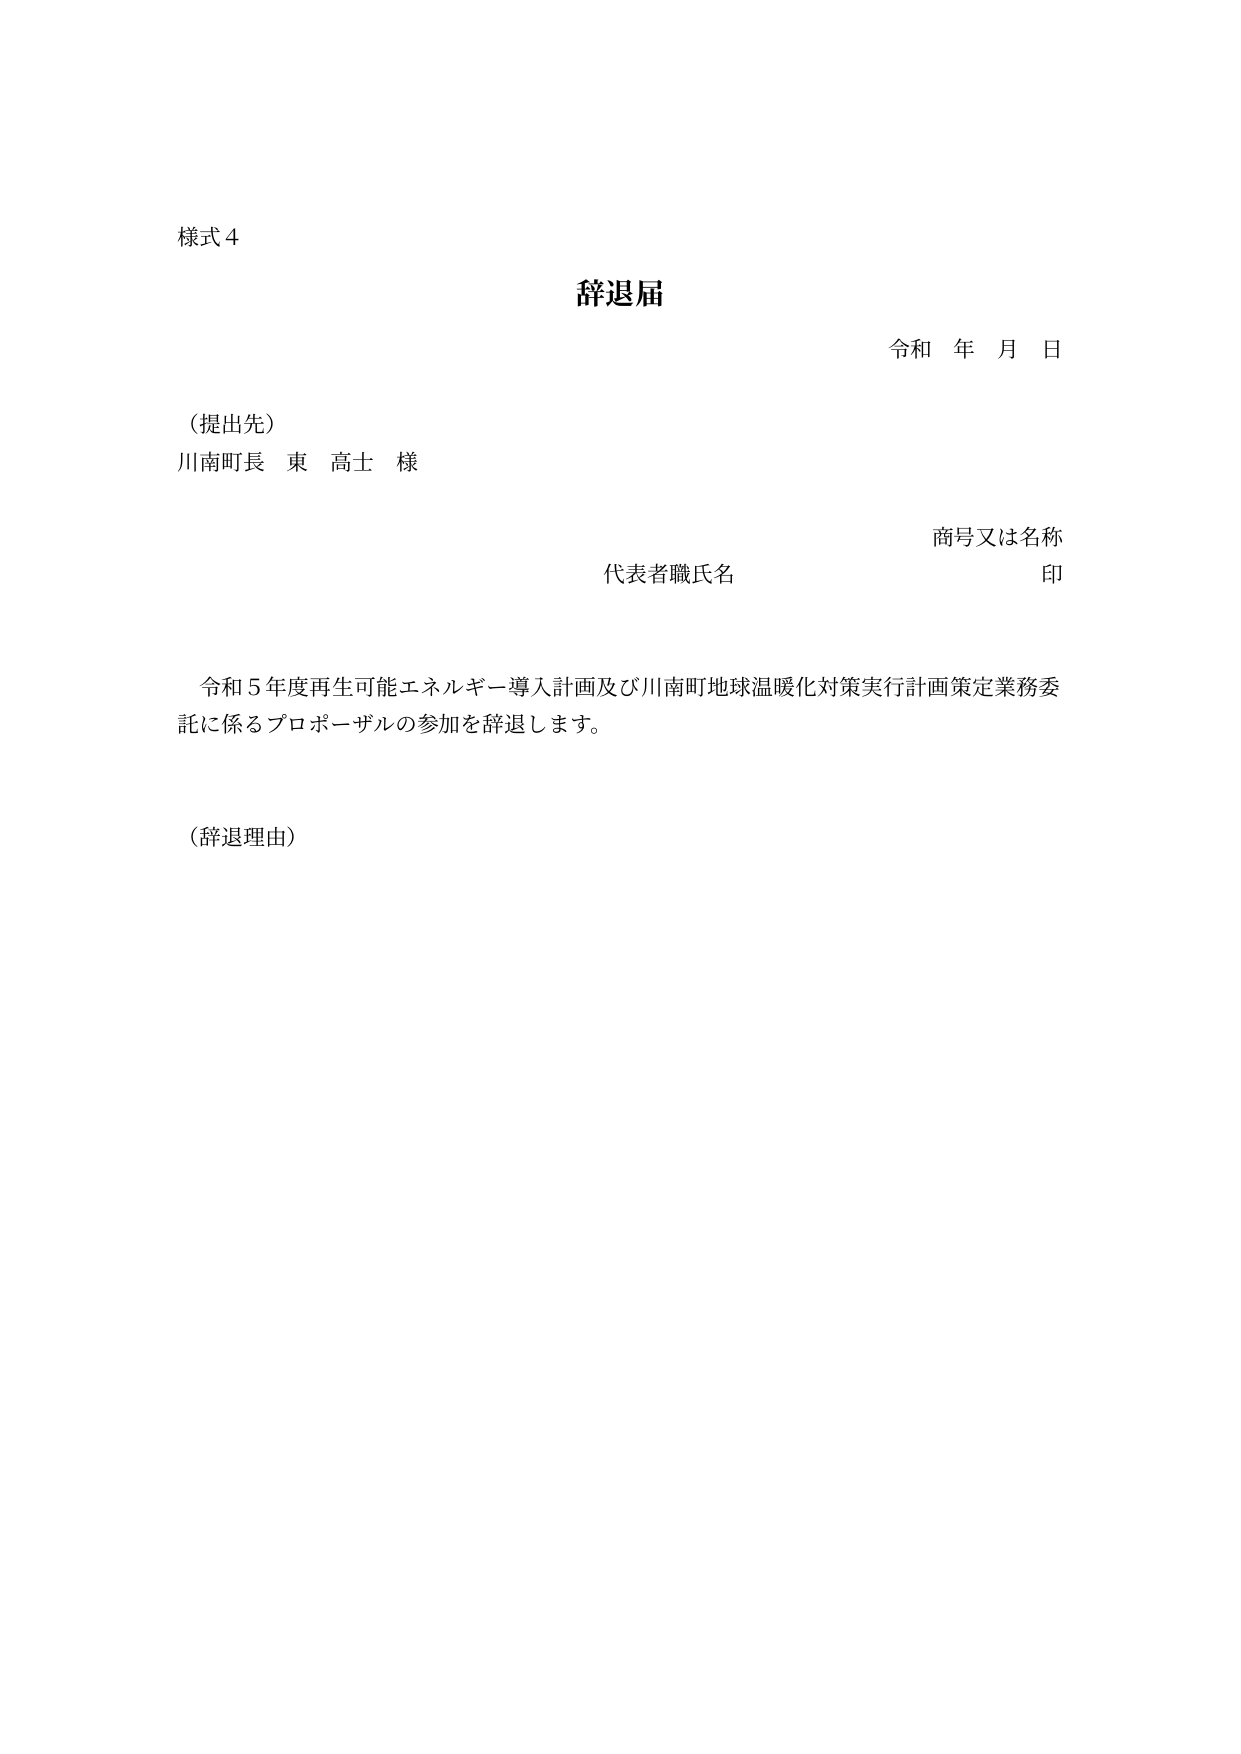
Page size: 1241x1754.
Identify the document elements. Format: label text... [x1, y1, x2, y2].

text （提出先） [177, 404, 1063, 442]
text 令和５年度再生可能エネルギー導入計画及び川南町地球温暖化対策実行計画策定業務委託に係るプロポーザルの参加を辞退します。 [177, 667, 1063, 742]
text 代表者職氏名 印 [177, 554, 1063, 592]
text 川南町長 東 高士 様 [177, 442, 1063, 479]
text （辞退理由） [177, 817, 1063, 854]
text 様式４ [177, 217, 1063, 254]
text 辞退届 [177, 254, 1063, 329]
text 令和 年 月 日 [177, 329, 1063, 367]
text 商号又は名称 [177, 517, 1063, 554]
